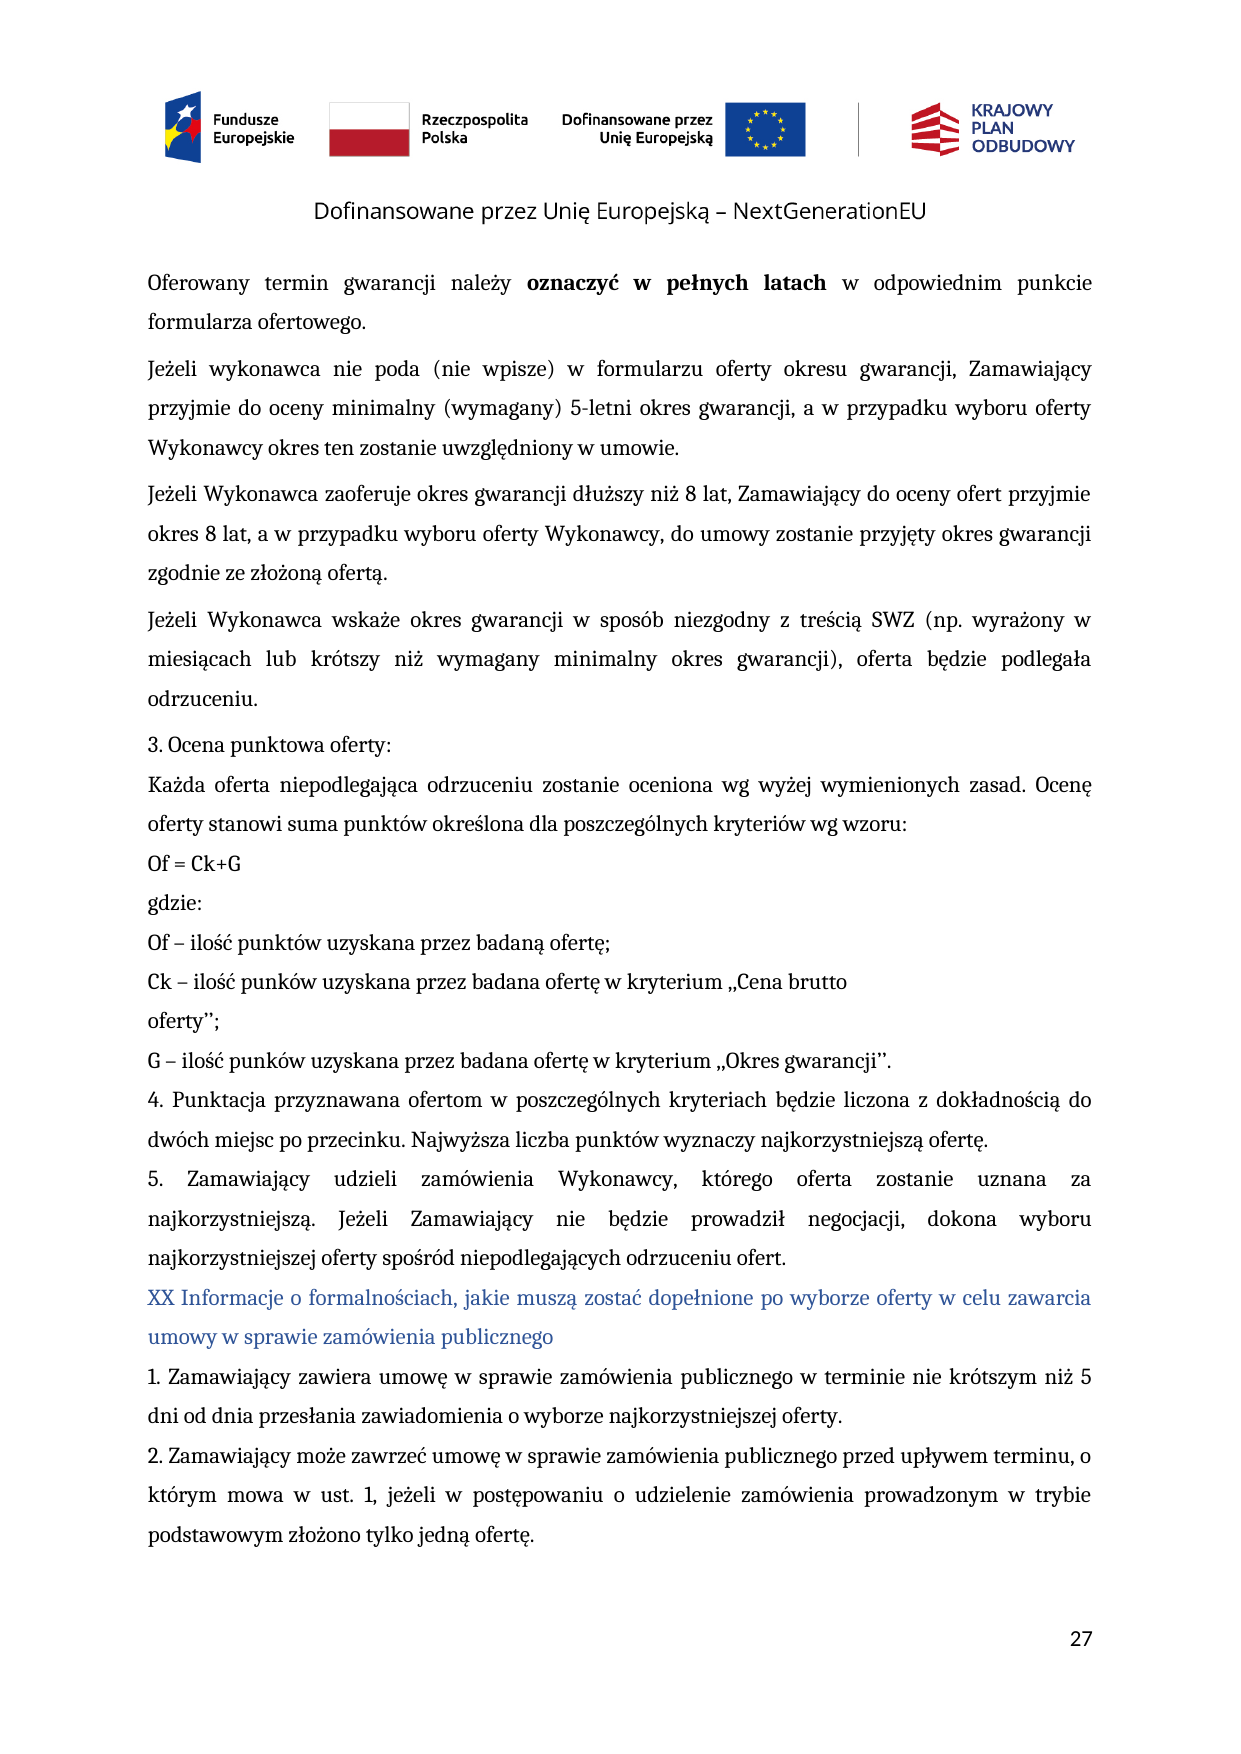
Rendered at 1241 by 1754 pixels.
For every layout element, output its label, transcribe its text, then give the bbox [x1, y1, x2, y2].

text G – ilość punków uzyskana przez badana ofertę w kryterium ,,Okres gwarancji’’. [148, 1048, 1093, 1074]
text Jeżeli Wykonawca zaoferuje okres gwarancji dłuższy niż 8 lat, Zamawiający do oceny ofert przyjmie okres 8 lat, a w przypadku wyboru oferty Wykonawcy, do umowy zostanie przyjęty okres gwarancji zgodnie ze złożoną ofertą. [148, 481, 1093, 586]
text XX Informacje o formalnościach, jakie muszą zostać dopełnione po wyborze oferty w celu zawarcia umowy w sprawie zamówienia publicznego [148, 1285, 1093, 1351]
text 5. Zamawiający udzieli zamówienia Wykonawcy, którego oferta zostanie uznana za najkorzystniejszą. Jeżeli Zamawiający nie będzie prowadził negocjacji, dokona wyboru najkorzystniejszej oferty spośród niepodlegających odrzuceniu ofert. [148, 1166, 1093, 1272]
text Of – ilość punktów uzyskana przez badaną ofertę; [148, 929, 1093, 956]
picture [147, 73, 1093, 242]
text 3. Ocena punktowa oferty: [148, 732, 1093, 758]
text Of = Ck+G [148, 850, 1093, 877]
text 2. Zamawiający może zawrzeć umowę w sprawie zamówienia publicznego przed upływem terminu, o którym mowa w ust. 1, jeżeli w postępowaniu o udzielenie zamówienia prowadzonym w trybie podstawowym złożono tylko jedną ofertę. [148, 1443, 1093, 1548]
text oferty’’; [148, 1008, 1093, 1035]
text Oferowany termin gwarancji należy oznaczyć w pełnych latach w odpowiednim punkcie formularza ofertowego. [148, 269, 1093, 335]
text Ck – ilość punków uzyskana przez badana ofertę w kryterium ,,Cena brutto [148, 969, 1093, 995]
text Jeżeli Wykonawca wskaże okres gwarancji w sposób niezgodny z treścią SWZ (np. wyrażony w miesiącach lub krótszy niż wymagany minimalny okres gwarancji), oferta będzie podlegała odrzuceniu. [148, 606, 1093, 712]
text gdzie: [148, 890, 1093, 916]
text 4. Punktacja przyznawana ofertom w poszczególnych kryteriach będzie liczona z dokładnością do dwóch miejsc po przecinku. Najwyższa liczba punktów wyznaczy najkorzystniejszą ofertę. [148, 1087, 1093, 1153]
text 1. Zamawiający zawiera umowę w sprawie zamówienia publicznego w terminie nie krótszym niż 5 dni od dnia przesłania zawiadomienia o wyborze najkorzystniejszej oferty. [148, 1364, 1093, 1429]
text Jeżeli wykonawca nie poda (nie wpisze) w formularzu oferty okresu gwarancji, Zamawiający przyjmie do oceny minimalny (wymagany) 5-letni okres gwarancji, a w przypadku wyboru oferty Wykonawcy okres ten zostanie uwzględniony w umowie. [148, 355, 1093, 461]
text Każda oferta niepodlegająca odrzuceniu zostanie oceniona wg wyżej wymienionych zasad. Ocenę oferty stanowi suma punktów określona dla poszczególnych kryteriów wg wzoru: [148, 771, 1093, 837]
